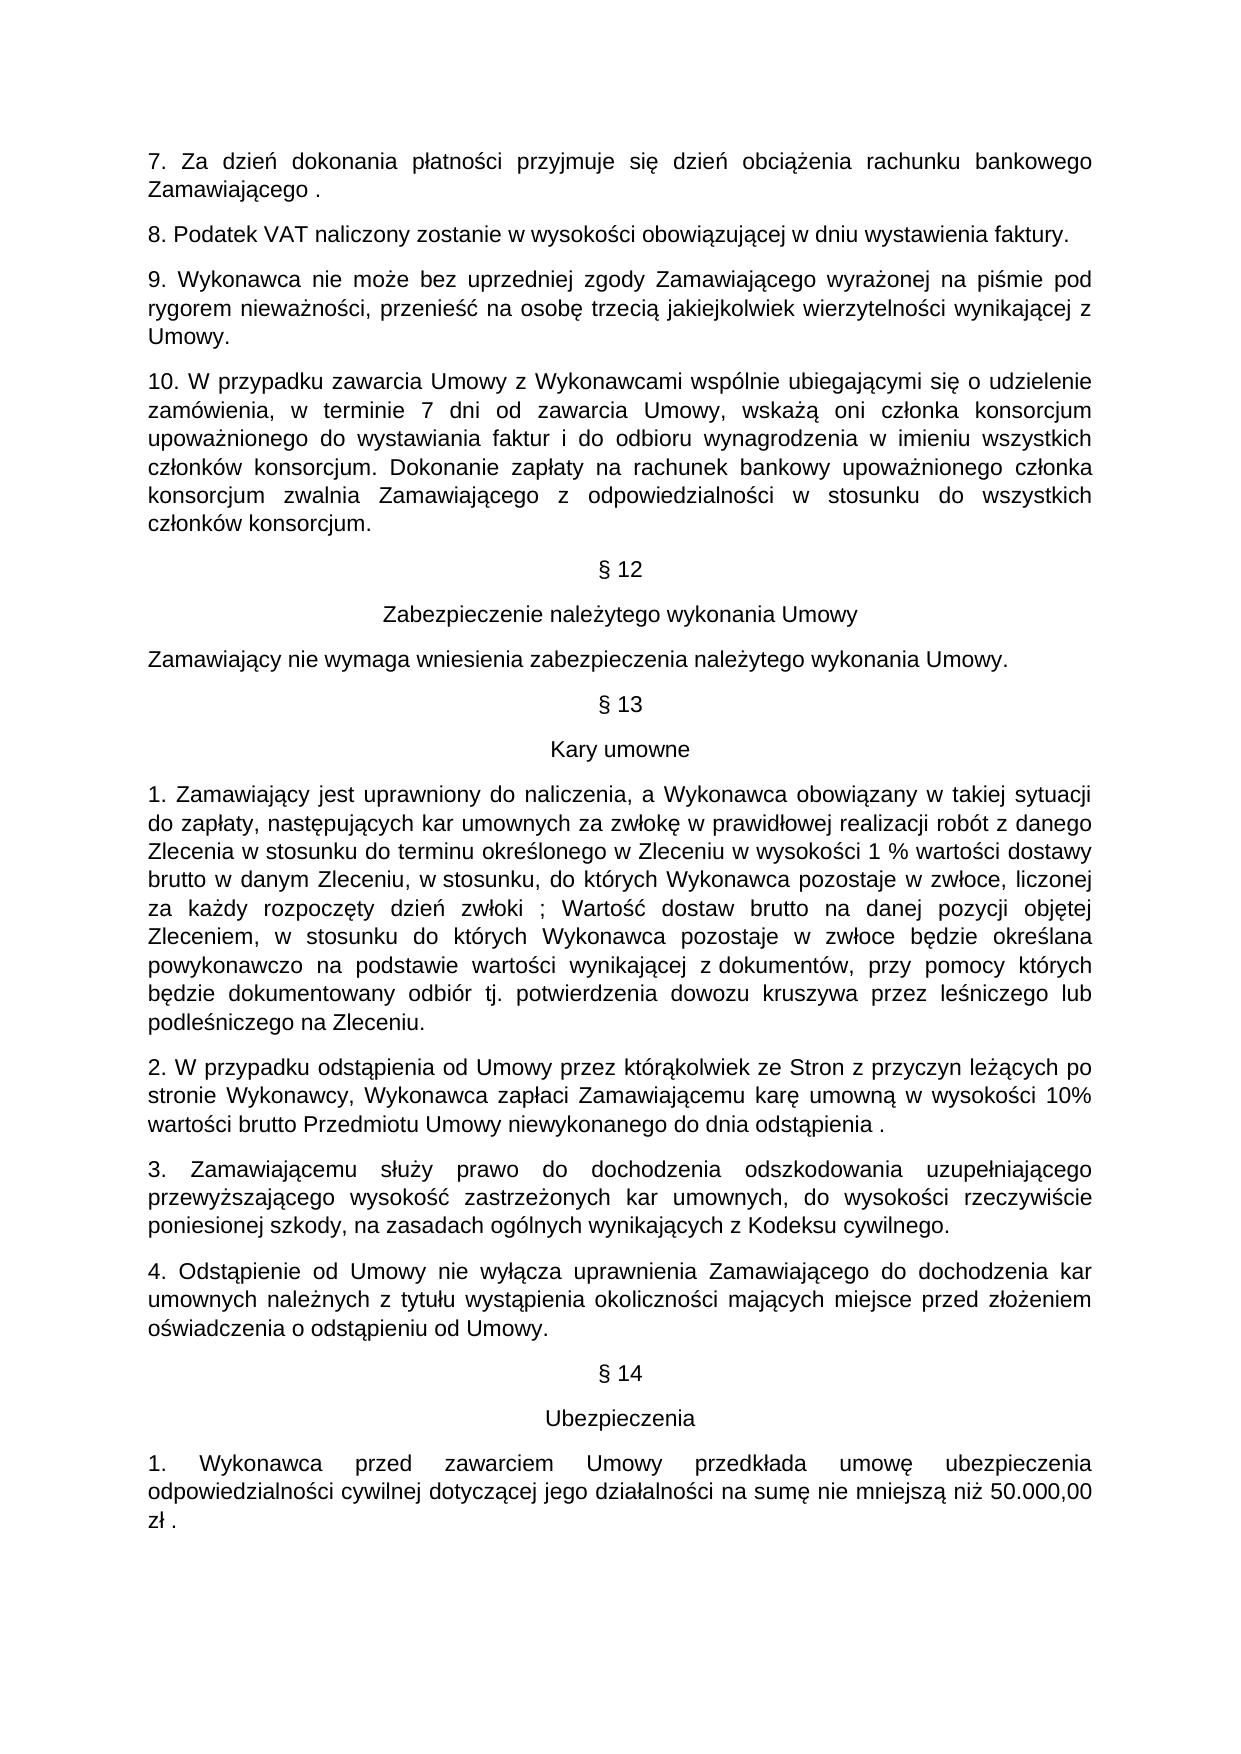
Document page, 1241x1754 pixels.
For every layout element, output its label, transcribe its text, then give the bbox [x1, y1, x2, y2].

text 8. Podatek VAT naliczony zostanie w wysokości obowiązującej w dniu wystawienia faktury. [148, 221, 1093, 247]
text 1. Zamawiający jest uprawniony do naliczenia, a Wykonawca obowiązany w takiej sytuacji do zapłaty, następujących kar umownych za zwłokę w prawidłowej realizacji robót z danego Zlecenia w stosunku do terminu określonego w Zleceniu w wysokości 1 % wartości dostawy brutto w danym Zleceniu, w stosunku, do których Wykonawca pozostaje w zwłoce, liczonej za każdy rozpoczęty dzień zwłoki ; Wartość dostaw brutto na danej pozycji objętej Zleceniem, w stosunku do których Wykonawca pozostaje w zwłoce będzie określana powykonawczo na podstawie wartości wynikającej z dokumentów, przy pomocy których będzie dokumentowany odbiór tj. potwierdzenia dowozu kruszywa przez leśniczego lub podleśniczego na Zleceniu. [148, 781, 1093, 1035]
text 3. Zamawiającemu służy prawo do dochodzenia odszkodowania uzupełniającego przewyższającego wysokość zastrzeżonych kar umownych, do wysokości rzeczywiście poniesionej szkody, na zasadach ogólnych wynikających z Kodeksu cywilnego. [148, 1156, 1093, 1239]
text Ubezpieczenia [148, 1405, 1093, 1431]
text § 14 [148, 1359, 1093, 1386]
text Zabezpieczenie należytego wykonania Umowy [148, 601, 1093, 627]
text 1. Wykonawca przed zawarciem Umowy przedkłada umowę ubezpieczenia odpowiedzialności cywilnej dotyczącej jego działalności na sumę nie mniejszą niż 50.000,00 zł . [148, 1450, 1093, 1533]
text § 13 [148, 691, 1093, 717]
text 9. Wykonawca nie może bez uprzedniej zgody Zamawiającego wyrażonej na piśmie pod rygorem nieważności, przenieść na osobę trzecią jakiejkolwiek wierzytelności wynikającej z Umowy. [148, 266, 1093, 349]
text 10. W przypadku zawarcia Umowy z Wykonawcami wspólnie ubiegającymi się o udzielenie zamówienia, w terminie 7 dni od zawarcia Umowy, wskażą oni członka konsorcjum upoważnionego do wystawiania faktur i do odbioru wynagrodzenia w imieniu wszystkich członków konsorcjum. Dokonanie zapłaty na rachunek bankowy upoważnionego członka konsorcjum zwalnia Zamawiającego z odpowiedzialności w stosunku do wszystkich członków konsorcjum. [148, 368, 1093, 537]
text Zamawiający nie wymaga wniesienia zabezpieczenia należytego wykonania Umowy. [148, 646, 1093, 672]
text § 12 [148, 556, 1093, 582]
text Kary umowne [148, 736, 1093, 762]
text 2. W przypadku odstąpienia od Umowy przez którąkolwiek ze Stron z przyczyn leżących po stronie Wykonawcy, Wykonawca zapłaci Zamawiającemu karę umowną w wysokości 10% wartości brutto Przedmiotu Umowy niewykonanego do dnia odstąpienia . [148, 1054, 1093, 1137]
text 7. Za dzień dokonania płatności przyjmuje się dzień obciążenia rachunku bankowego Zamawiającego . [148, 148, 1093, 202]
text 4. Odstąpienie od Umowy nie wyłącza uprawnienia Zamawiającego do dochodzenia kar umownych należnych z tytułu wystąpienia okoliczności mających miejsce przed złożeniem oświadczenia o odstąpieniu od Umowy. [148, 1258, 1093, 1341]
